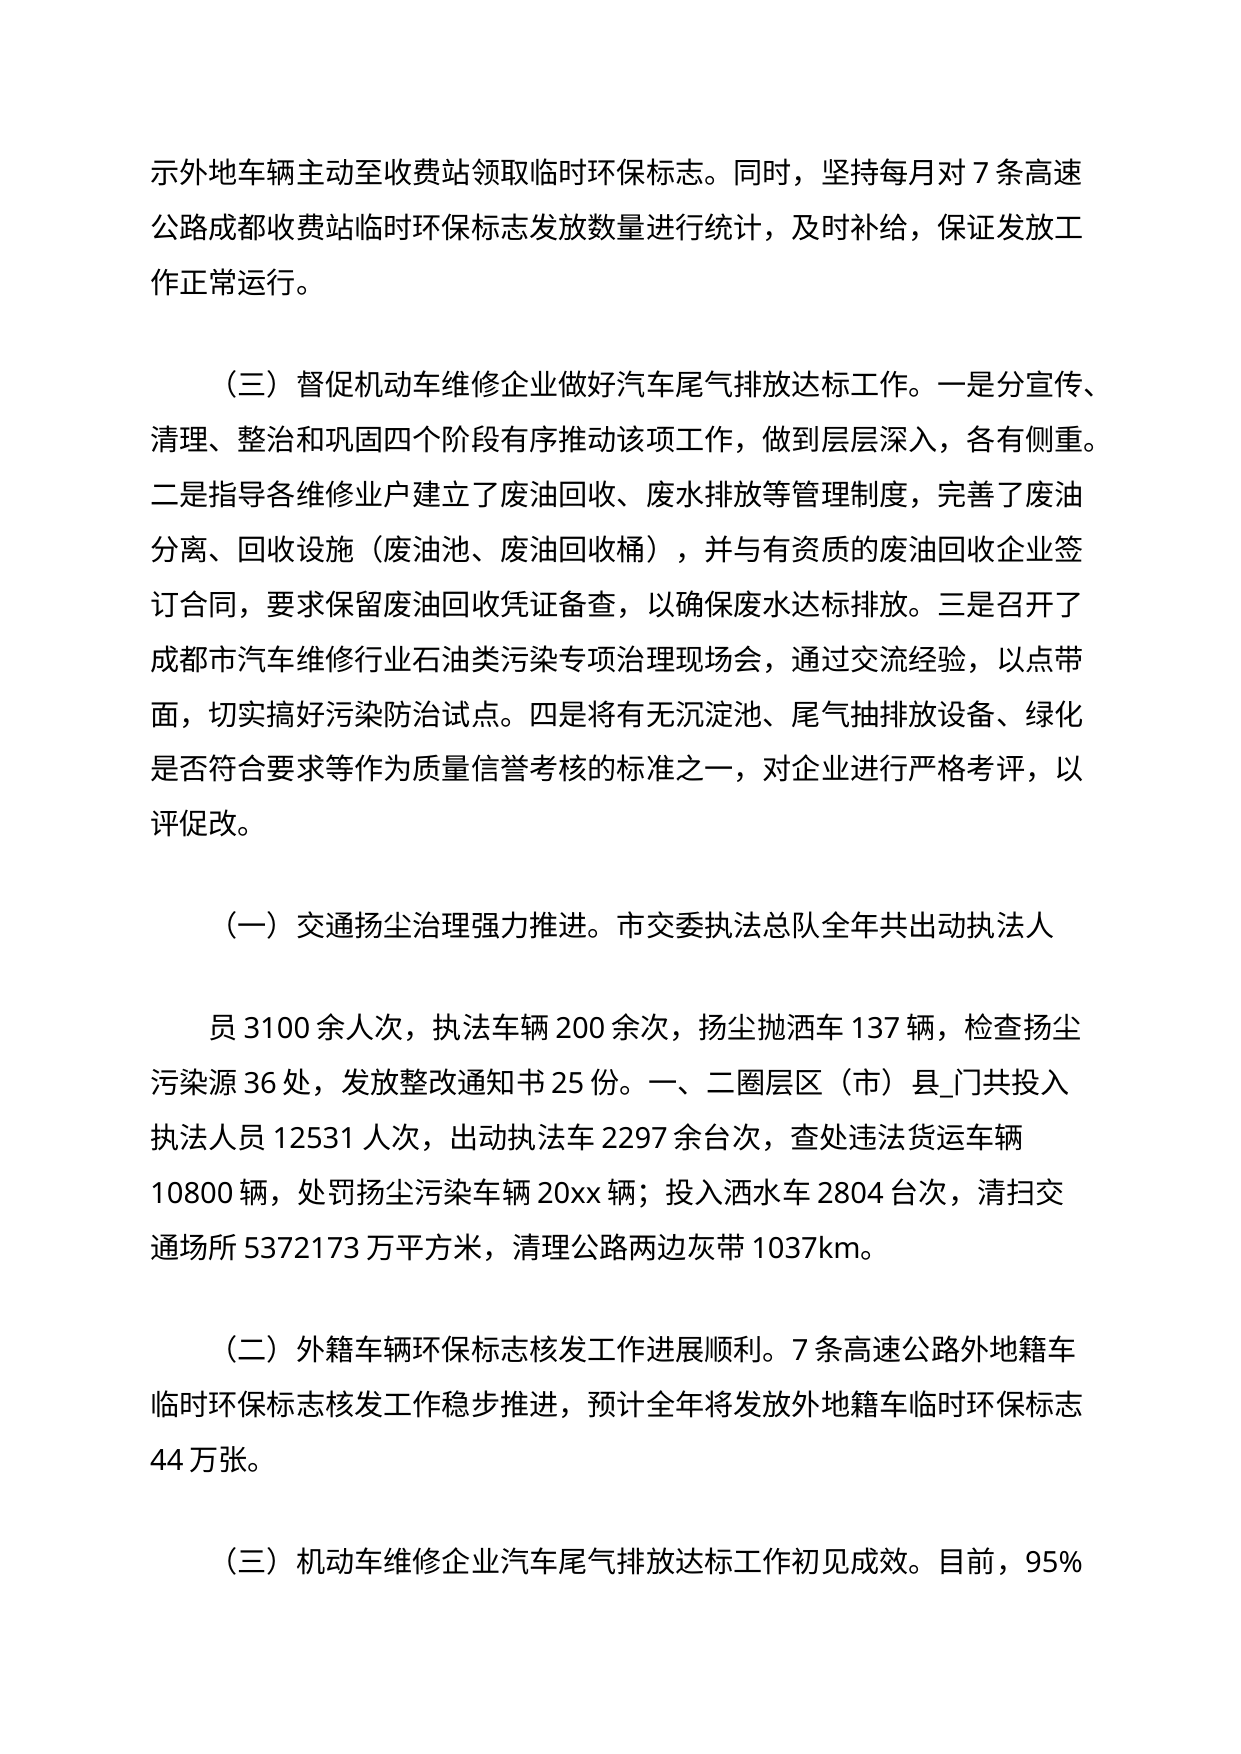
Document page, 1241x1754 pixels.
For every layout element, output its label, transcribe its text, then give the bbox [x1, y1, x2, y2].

text （二）外籍车辆环保标志核发工作进展顺利。7条高速公路外地籍车临时环保标志核发工作稳步推进，预计全年将发放外地籍车临时环保标志44万张。 [150, 1326, 1090, 1479]
text 员3100余人次，执法车辆200余次，扬尘抛洒车137辆，检查扬尘污染源36处，发放整改通知书25份。一、二圈层区（市）县_门共投入执法人员12531人次，出动执法车2297余台次，查处违法货运车辆10800辆，处罚扬尘污染车辆20xx辆；投入洒水车2804台次，清扫交通场所5372173万平方米，清理公路两边灰带1037km。 [150, 1004, 1090, 1267]
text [150, 1538, 1090, 1581]
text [150, 150, 1090, 302]
text （三）督促机动车维修企业做好汽车尾气排放达标工作。一是分宣传、清理、整治和巩固四个阶段有序推动该项工作，做到层层深入，各有侧重。二是指导各维修业户建立了废油回收、废水排放等管理制度，完善了废油分离、回收设施（废油池、废油回收桶），并与有资质的废油回收企业签订合同，要求保留废油回收凭证备查，以确保废水达标排放。三是召开了成都市汽车维修行业石油类污染专项治理现场会，通过交流经验，以点带面，切实搞好污染防治试点。四是将有无沉淀池、尾气抽排放设备、绿化是否符合要求等作为质量信誉考核的标准之一，对企业进行严格考评，以评促改。 [150, 362, 1090, 843]
text （一）交通扬尘治理强力推进。市交委执法总队全年共出动执法人 [150, 903, 1090, 945]
